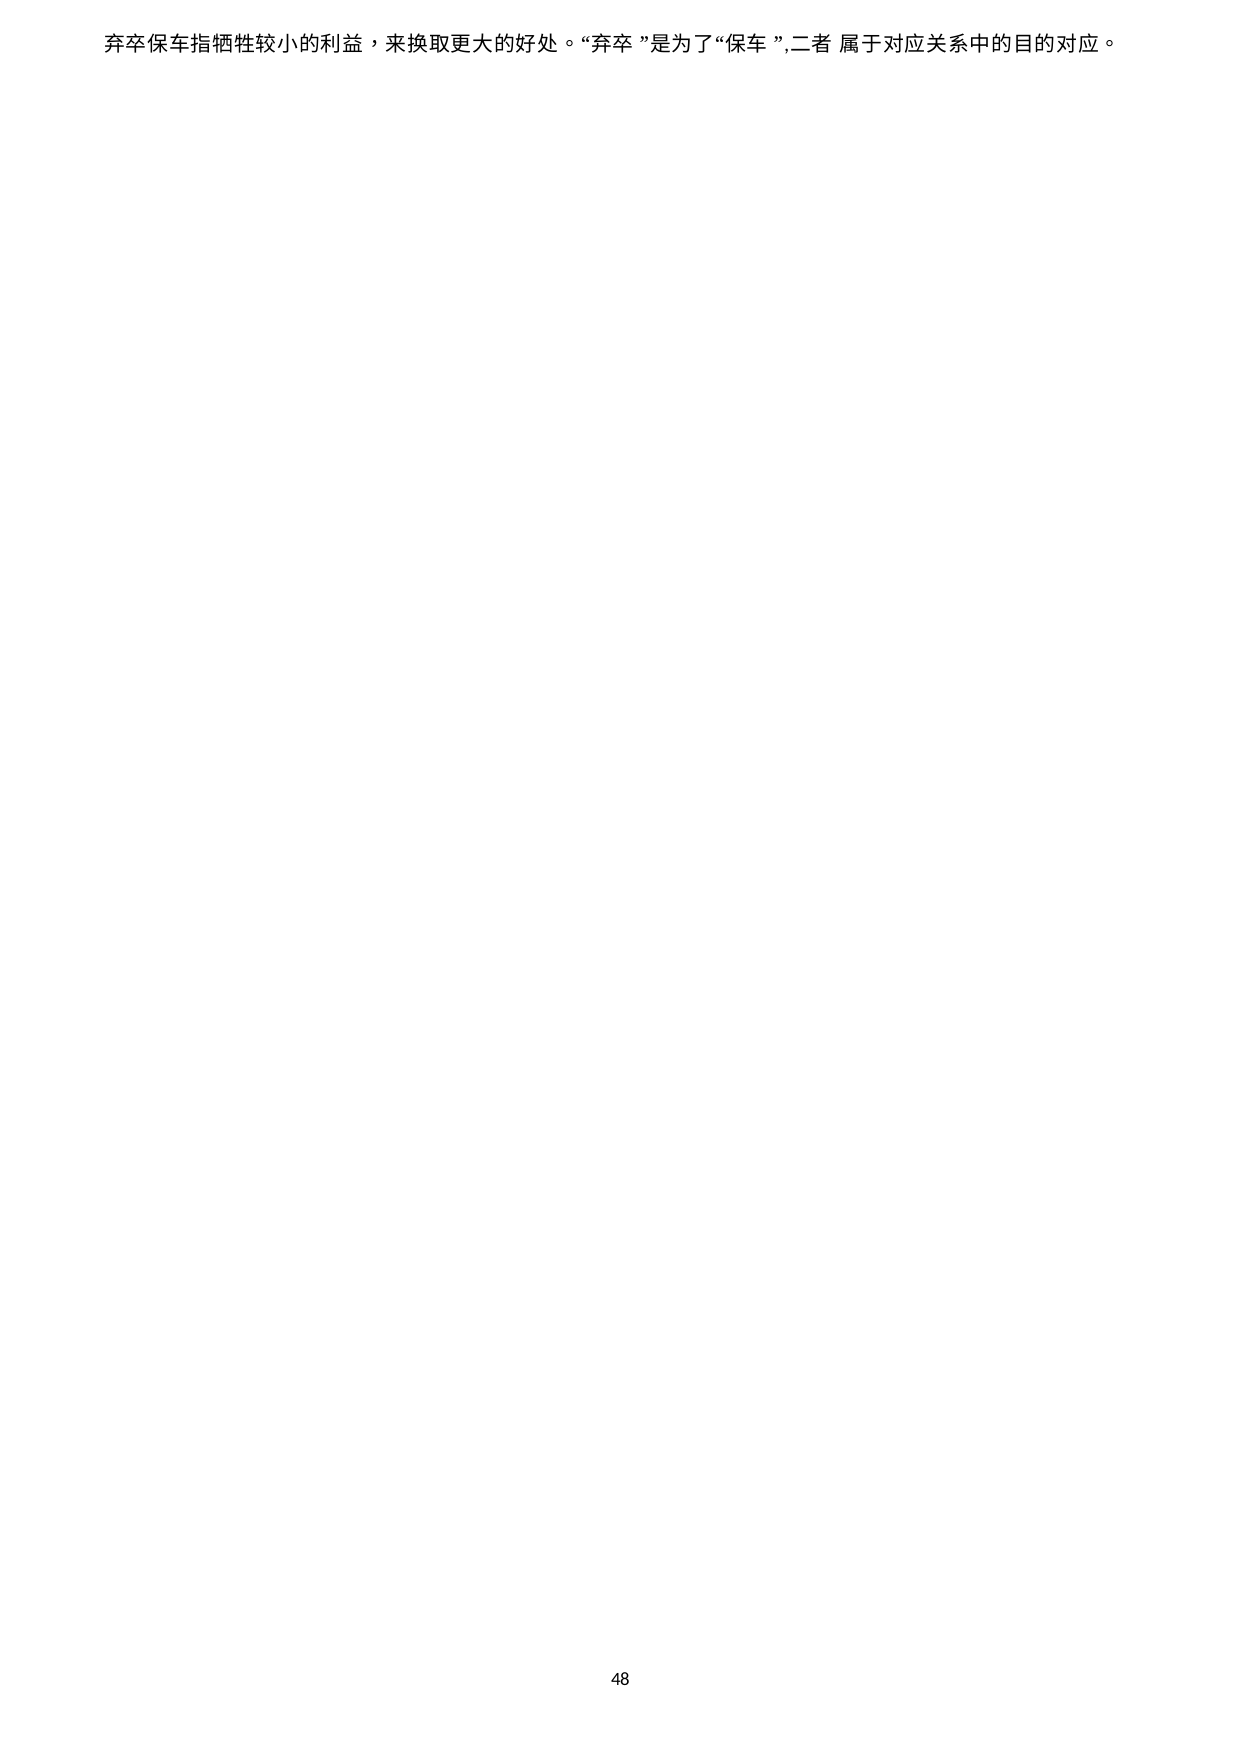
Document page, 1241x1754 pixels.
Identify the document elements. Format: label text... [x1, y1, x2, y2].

text 弃卒保车指牺牲较小的利益，来换取更大的好处。“弃卒 ”是为了“保车 ”,二者 属于对应关系中的目的对应。 [104, 31, 1202, 57]
